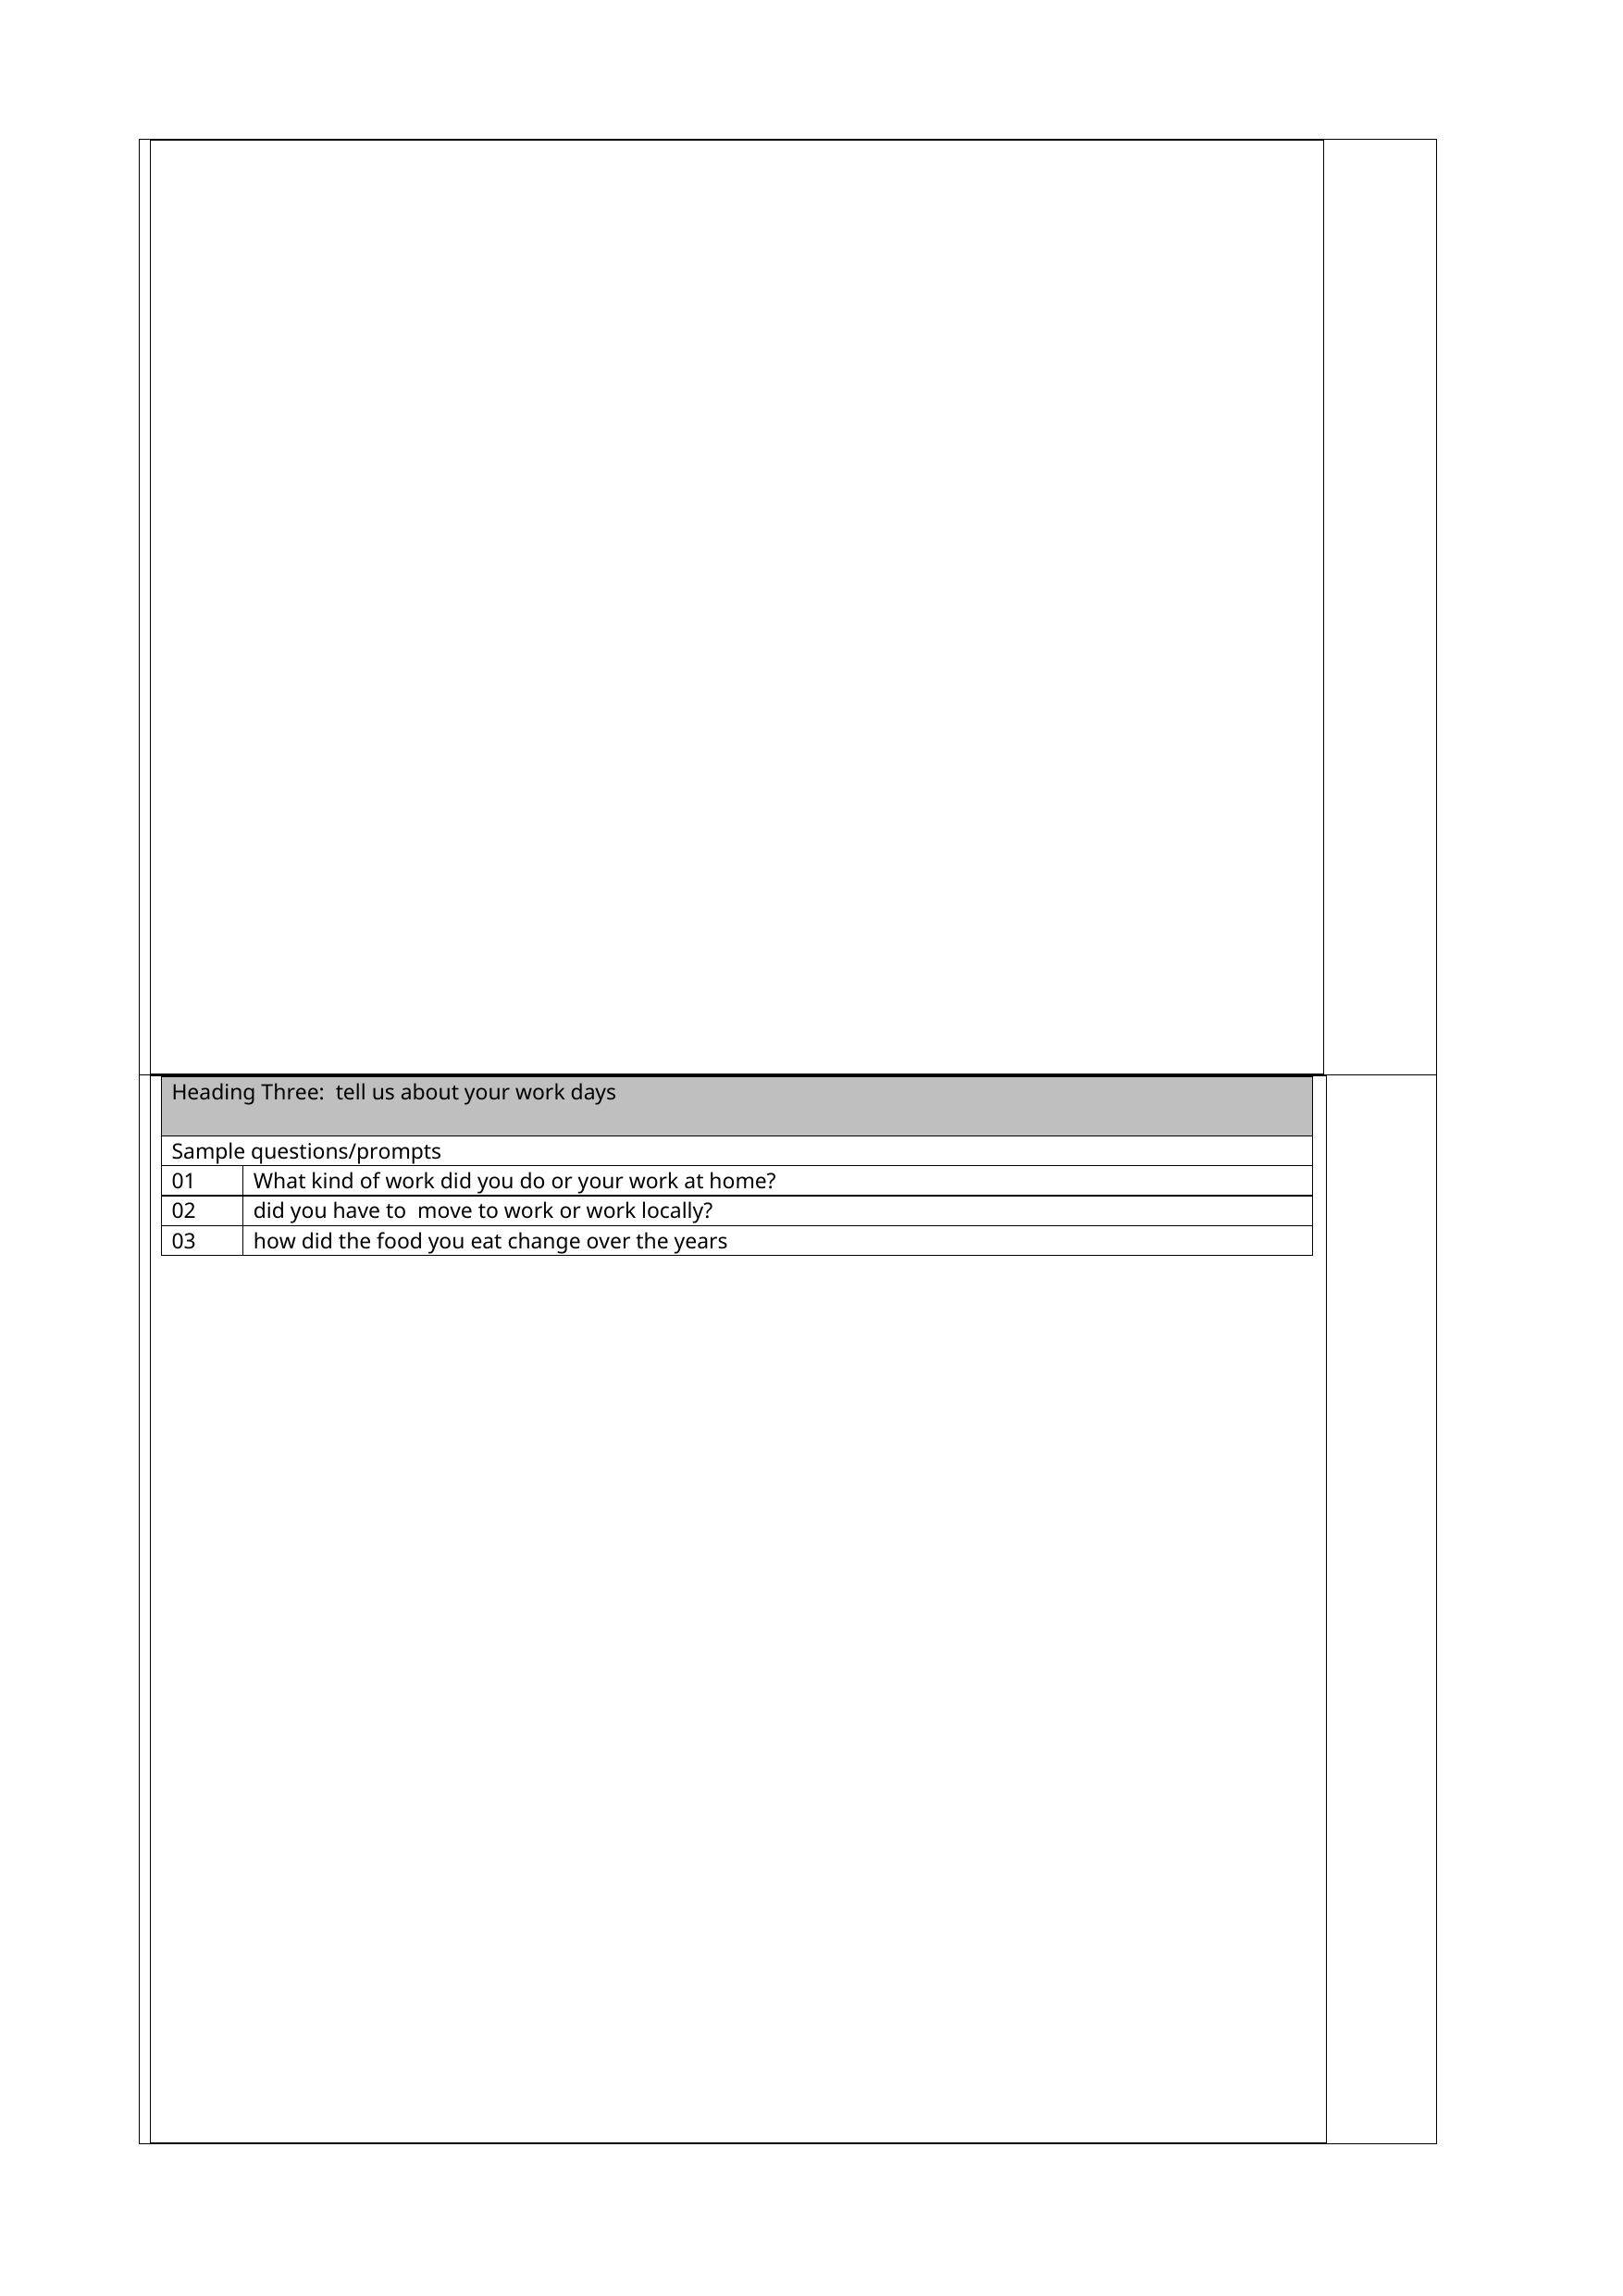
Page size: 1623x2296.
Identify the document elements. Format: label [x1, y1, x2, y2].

table_cell [140, 140, 150, 1074]
table_cell [1327, 1075, 1436, 2143]
table_cell [140, 1075, 150, 2143]
table_cell [1324, 140, 1436, 1074]
table_cell [151, 141, 1323, 1074]
table_cell [151, 1076, 1326, 2142]
